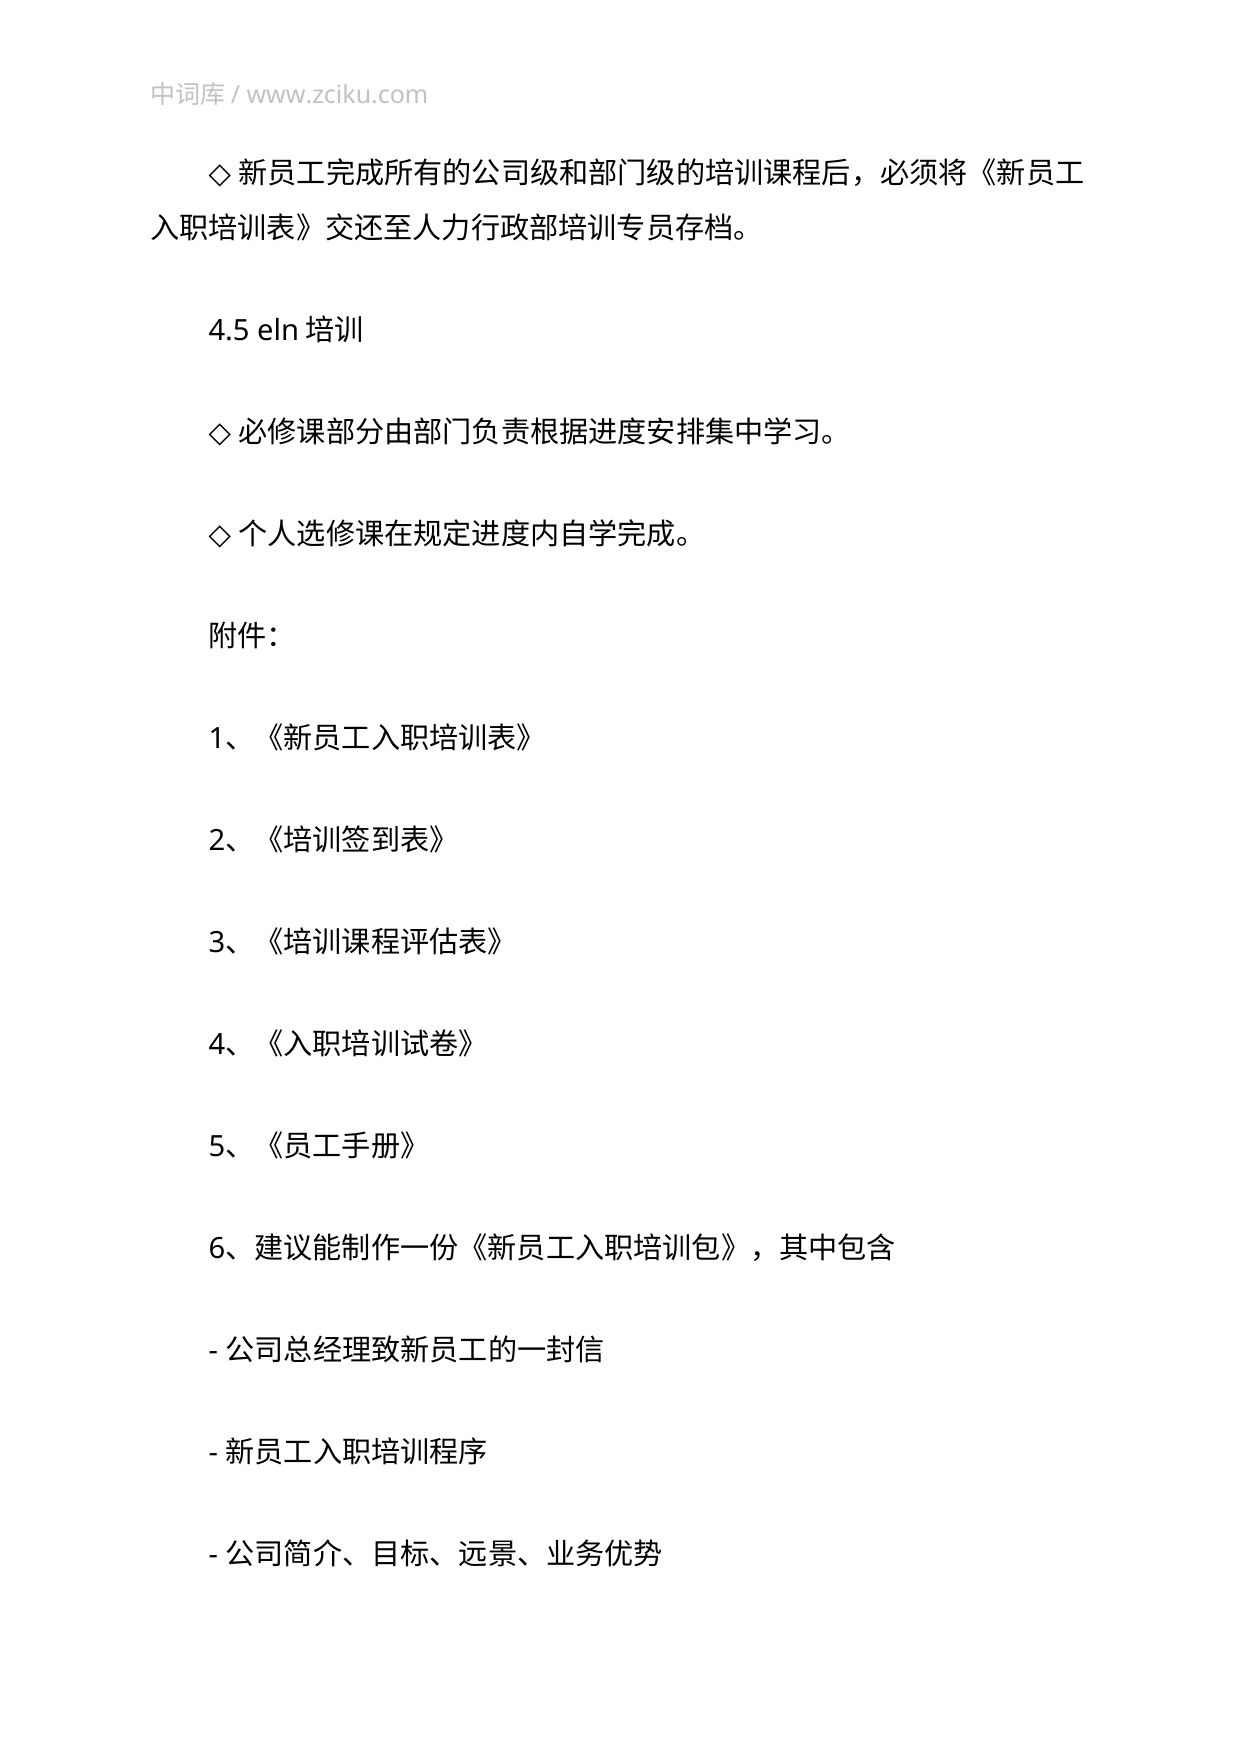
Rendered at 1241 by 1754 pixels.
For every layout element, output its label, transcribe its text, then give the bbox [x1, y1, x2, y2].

text ◇ 新员工完成所有的公司级和部门级的培训课程后，必须将《新员工入职培训表》交还至人力行政部培训专员存档。 [150, 150, 1090, 247]
text - 新员工入职培训程序 [150, 1428, 1090, 1471]
text 4、《入职培训试卷》 [150, 1020, 1090, 1063]
text 6、建议能制作一份《新员工入职培训包》，其中包含 [150, 1224, 1090, 1267]
text 3、《培训课程评估表》 [150, 918, 1090, 961]
text 2、《培训签到表》 [150, 816, 1090, 859]
text ◇ 个人选修课在规定进度内自学完成。 [150, 511, 1090, 553]
text 1、《新员工入职培训表》 [150, 714, 1090, 757]
text - 公司简介、目标、远景、业务优势 [150, 1530, 1090, 1573]
text - 公司总经理致新员工的一封信 [150, 1326, 1090, 1369]
text 5、《员工手册》 [150, 1122, 1090, 1165]
text 附件： [150, 613, 1090, 655]
text 4.5 eln培训 [150, 307, 1090, 349]
text ◇ 必修课部分由部门负责根据进度安排集中学习。 [150, 409, 1090, 451]
